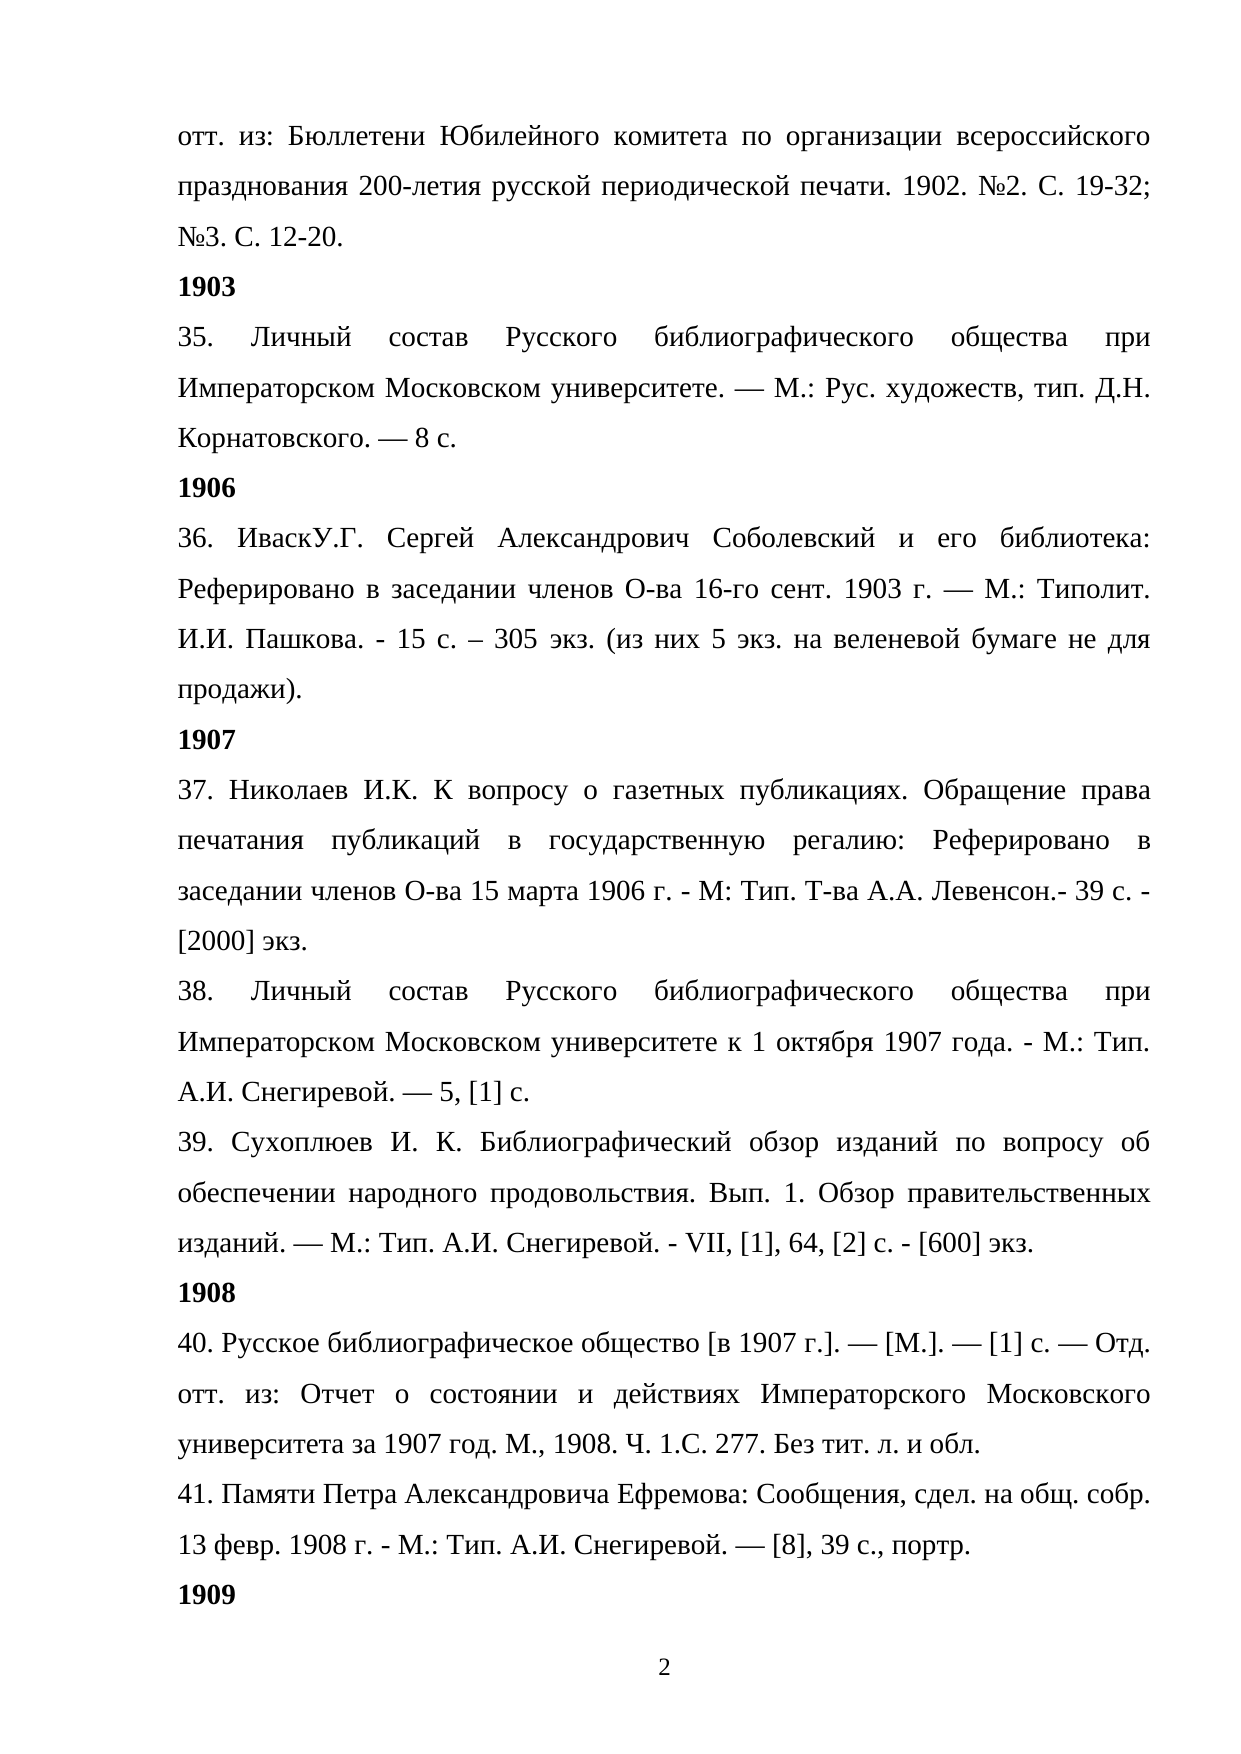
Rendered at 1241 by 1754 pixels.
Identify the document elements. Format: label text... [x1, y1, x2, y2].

text 37. Николаев И.К. К вопросу о газетных публикациях. Обращение права печатания публикаций в государственную регалию: Реферировано в заседании членов О-ва 15 марта 1906 г. - М: Тип. Т-ва А.А. Левенсон.- 39 с. - [2000] экз. [177, 1024, 1152, 1208]
text 1906 [177, 722, 1152, 755]
text 39. Сухоплюев И. К. Библиографический обзор изданий по вопросу об обеспечении народного продовольствия. Вып. 1. Обзор правительственных изданий. — М.: Тип. А.И. Снегиревой. - VII, [1], 64, [2] с. - [600] экз. [177, 1376, 1152, 1510]
text 38. Личный состав Русского библиографического общества при Императорском Московском университете к 1 октября 1907 года. - М.: Тип. А.И. Снегиревой. — 5, [1] с. [177, 1225, 1152, 1359]
text 1908 [177, 1527, 1152, 1560]
text 36. ИваскУ.Г. Сергей Александрович Соболевский и его библиотека: Реферировано в заседании членов О-ва 16-го сент. 1903 г. — М.: Типолит. И.И. Пашкова. - 15 с. – 305 экз. (из них 5 экз. на веленевой бумаге не для продажи). [177, 772, 1152, 957]
text 35. Личный состав Русского библиографического общества при Императорском Московском университете. — М.: Рус. художеств, тип. Д.Н. Корнатовского. — 8 с. [177, 571, 1152, 705]
text 1903 [177, 521, 1152, 554]
text 34. Миловидов А. И. Первая русская газета в Северо-Западном крае. — М.: Тип. М. Борисенко. — 24 с. — "Печатано в небольшом числе экземпляров, не для продажи" (Библиотека Д.В. Ульянинского. М., 1912. Т. 2. С. 631). - Отд. отт. из: Бюллетени Юбилейного комитета по организации всероссийского празднования 200-летия русской периодической печати. 1902. №2. С. 19-32; №3. С. 12-20. [177, 219, 1152, 504]
text 1907 [177, 973, 1152, 1007]
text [177, 118, 1152, 202]
